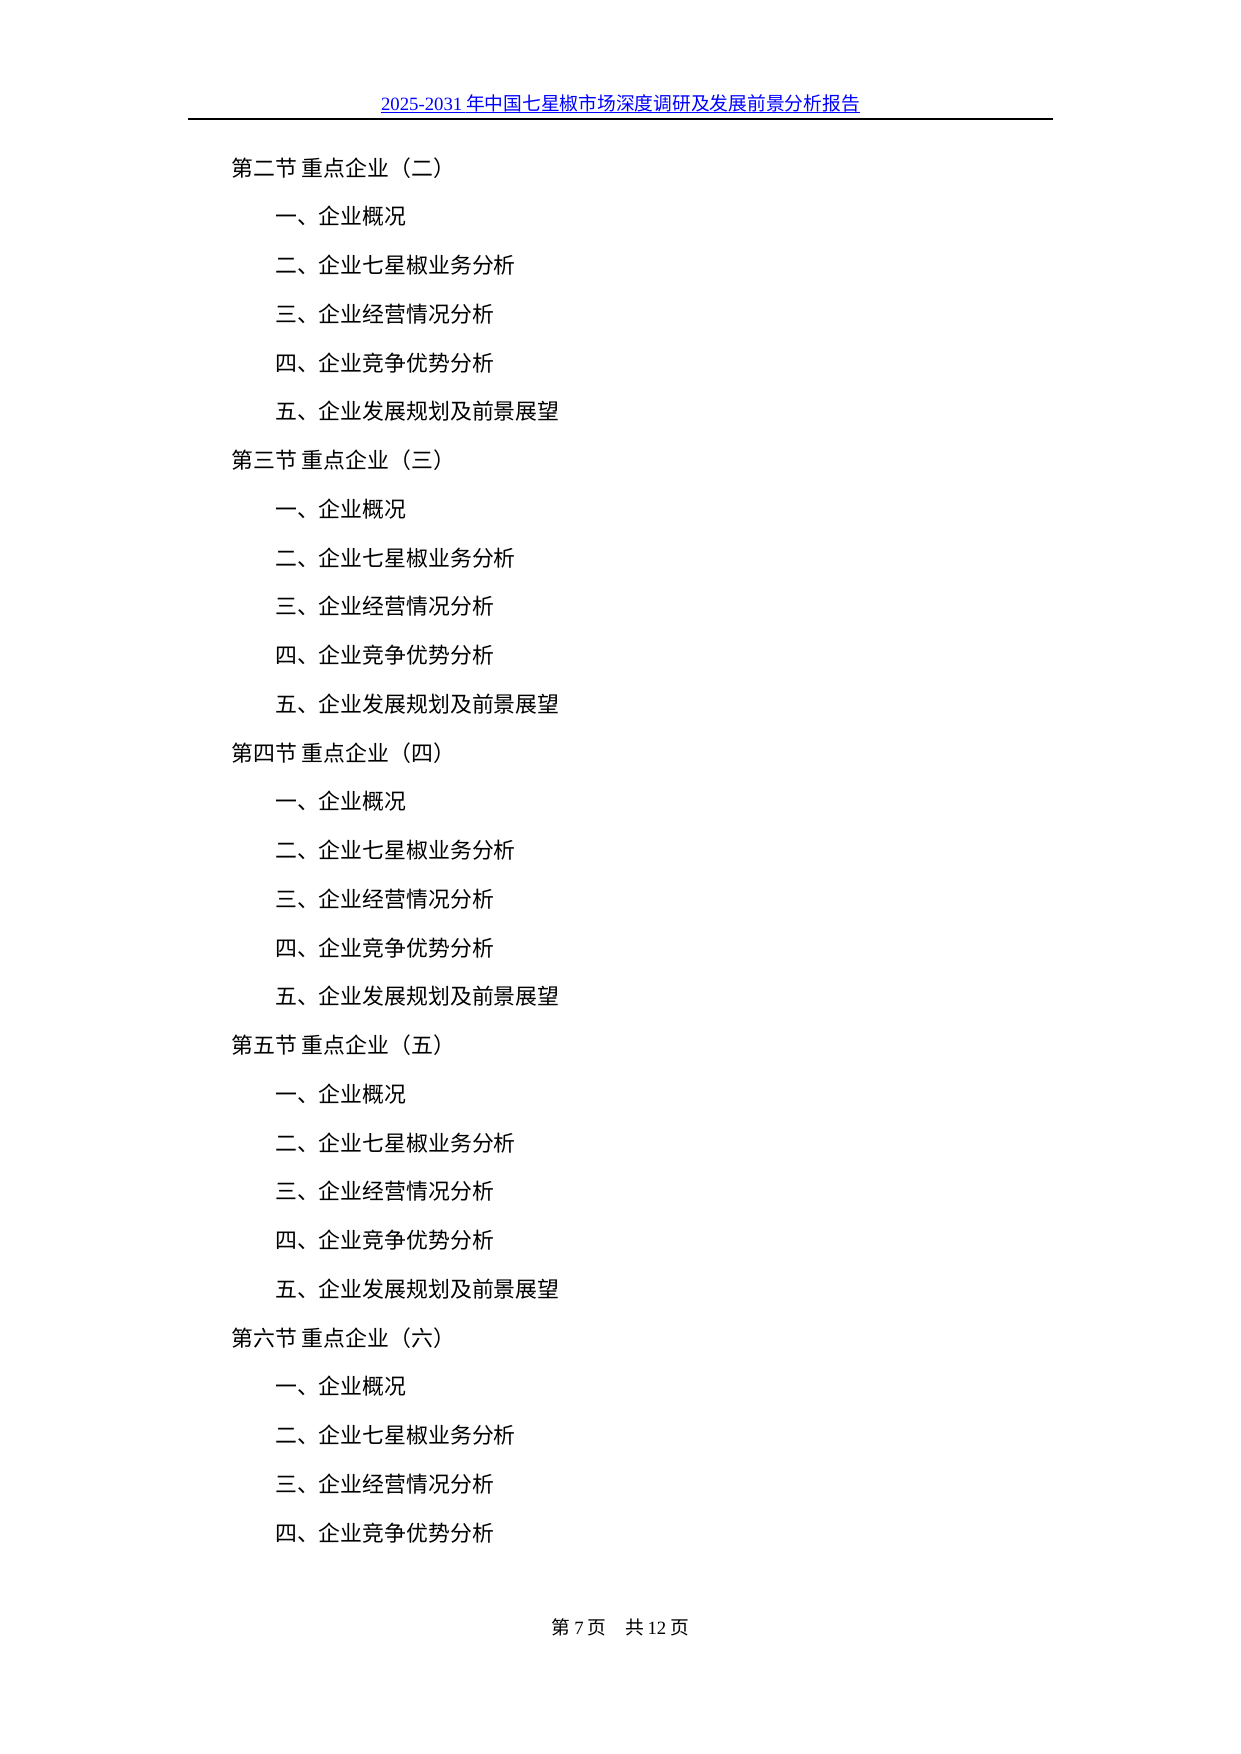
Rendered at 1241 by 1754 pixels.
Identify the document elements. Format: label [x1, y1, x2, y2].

text [187, 150, 1053, 1548]
